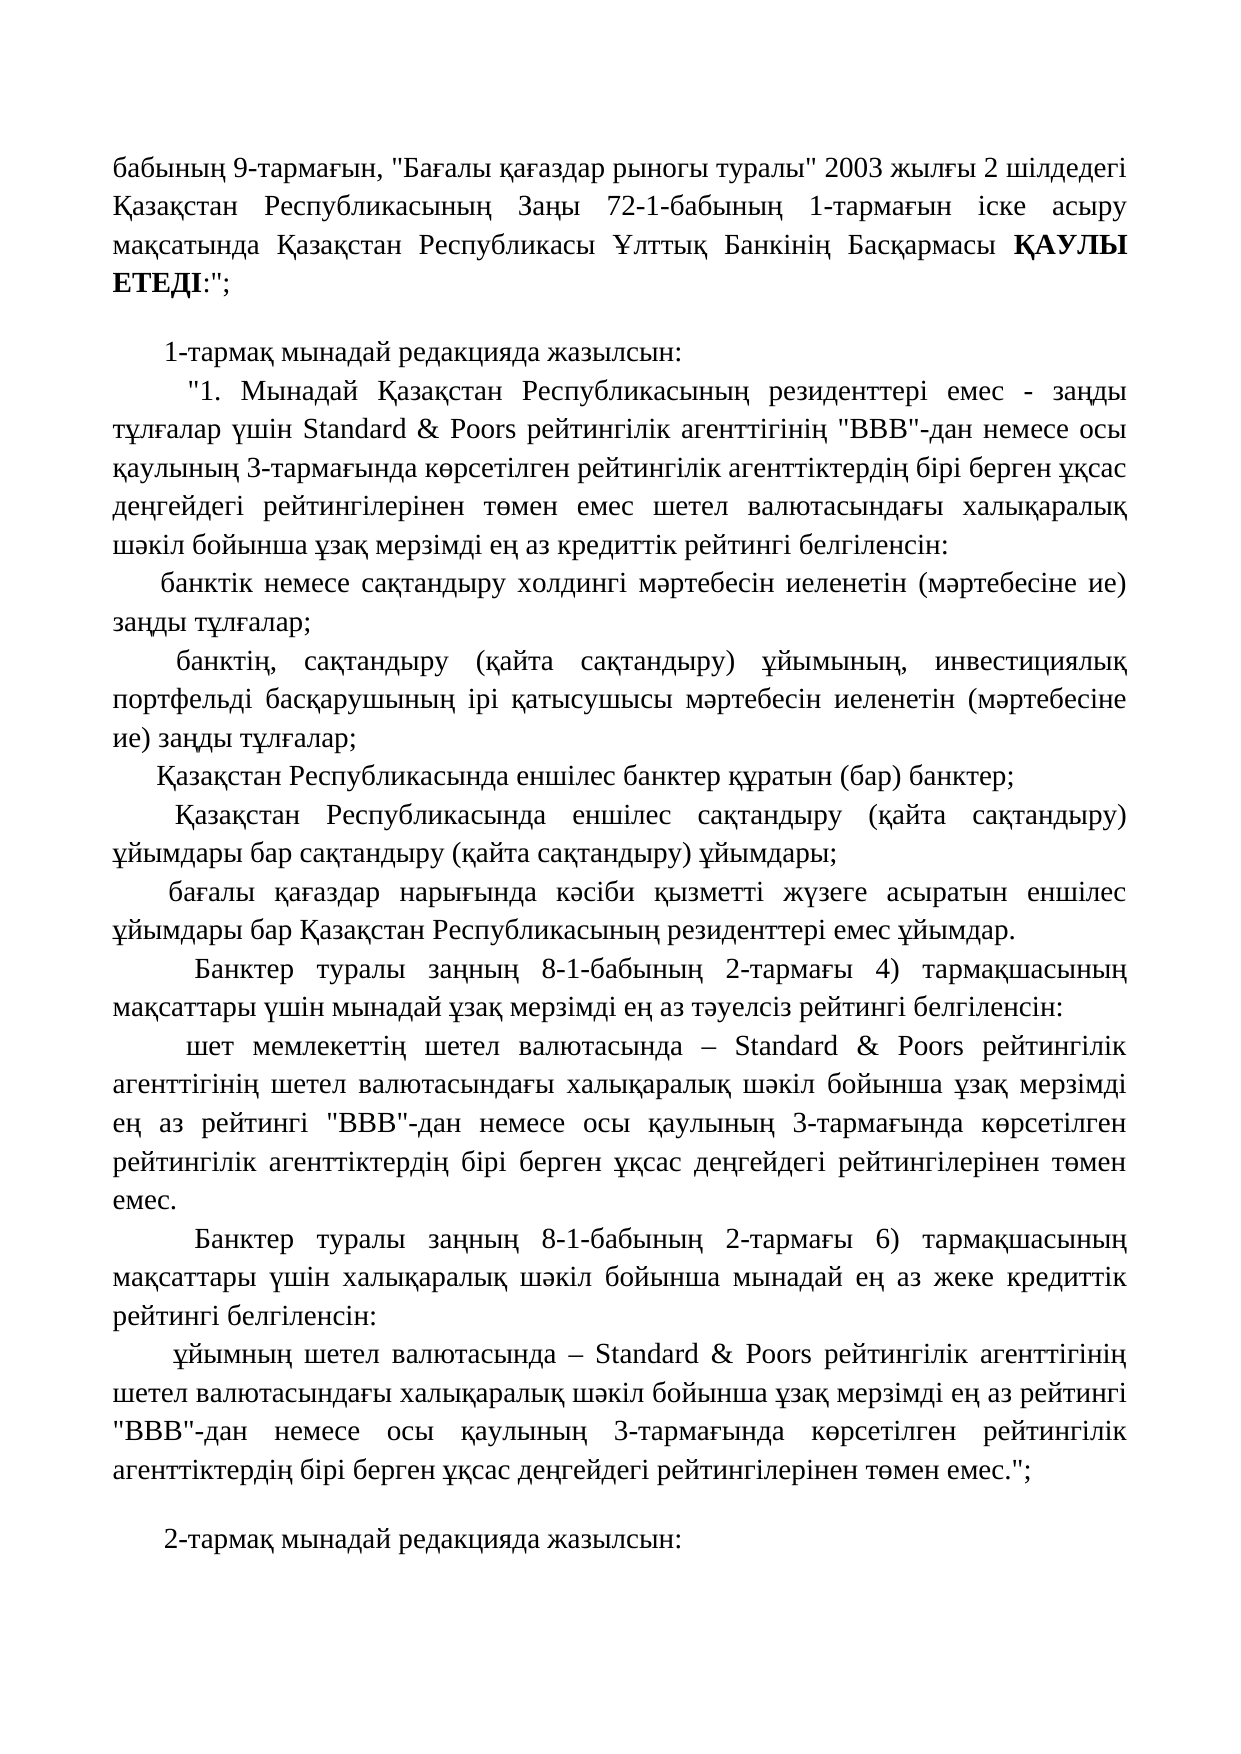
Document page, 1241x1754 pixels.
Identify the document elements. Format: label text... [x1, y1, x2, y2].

text 1-тармақ мынадай редакцияда жазылсын: [112, 334, 1128, 368]
text Банктер туралы заңның 8-1-бабының 2-тармағы 4) тармақшасының мақсаттары үшін мынадай ұзақ мерзімді ең аз тәуелсіз рейтингі белгіленсін: [112, 951, 1128, 1023]
text Қазақстан Республикасында еншілес банктер құратын (бар) банктер; [112, 758, 1128, 792]
text ұйымның шетел валютасында – Standard & Poors рейтингілік агенттігінің шетел валютасындағы халықаралық шәкіл бойынша ұзақ мерзімді ең аз рейтингі "ВВВ"-дан немесе осы қаулының 3-тармағында көрсетілген рейтингілік агенттіктердің бірі берген ұқсас деңгейдегі рейтингілерінен төмен емес."; [112, 1336, 1128, 1486]
text Қазақстан Республикасында еншілес сақтандыру (қайта сақтандыру) ұйымдары бар сақтандыру (қайта сақтандыру) ұйымдары; [112, 797, 1128, 869]
text "1. Мынадай Қазақстан Республикасының резиденттері емес - заңды тұлғалар үшін Standard & Poors рейтингілік агенттігінің "ВВВ"-дан немесе осы қаулының 3-тармағында көрсетілген рейтингілік агенттіктердің бірі берген ұқсас деңгейдегі рейтингілерінен төмен емес шетел валютасындағы халықаралық шәкіл бойынша ұзақ мерзімді ең аз кредиттік рейтингі белгіленсін: [112, 373, 1128, 561]
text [112, 150, 1128, 299]
text Банктер туралы заңның 8-1-бабының 2-тармағы 6) тармақшасының мақсаттары үшін халықаралық шәкіл бойынша мынадай ең аз жеке кредиттік рейтингі белгіленсін: [112, 1221, 1128, 1331]
text банктік немесе сақтандыру холдингі мәртебесін иеленетін (мәртебесіне ие) заңды тұлғалар; [112, 566, 1128, 638]
text бағалы қағаздар нарығында кәсіби қызметті жүзеге асыратын еншілес ұйымдары бар Қазақстан Республикасының резиденттері емес ұйымдар. [112, 874, 1128, 946]
text банктің, сақтандыру (қайта сақтандыру) ұйымының, инвестициялық портфельді басқарушының ірі қатысушысы мәртебесін иеленетін (мәртебесіне ие) заңды тұлғалар; [112, 643, 1128, 753]
text 2-тармақ мынадай редакцияда жазылсын: [112, 1521, 1128, 1554]
text шет мемлекеттің шетел валютасында – Standard & Poors рейтингілік агенттігінің шетел валютасындағы халықаралық шәкіл бойынша ұзақ мерзімді ең аз рейтингі "ВВВ"-дан немесе осы қаулының 3-тармағында көрсетілген рейтингілік агенттіктердің бірі берген ұқсас деңгейдегі рейтингілерінен төмен емес. [112, 1028, 1128, 1216]
